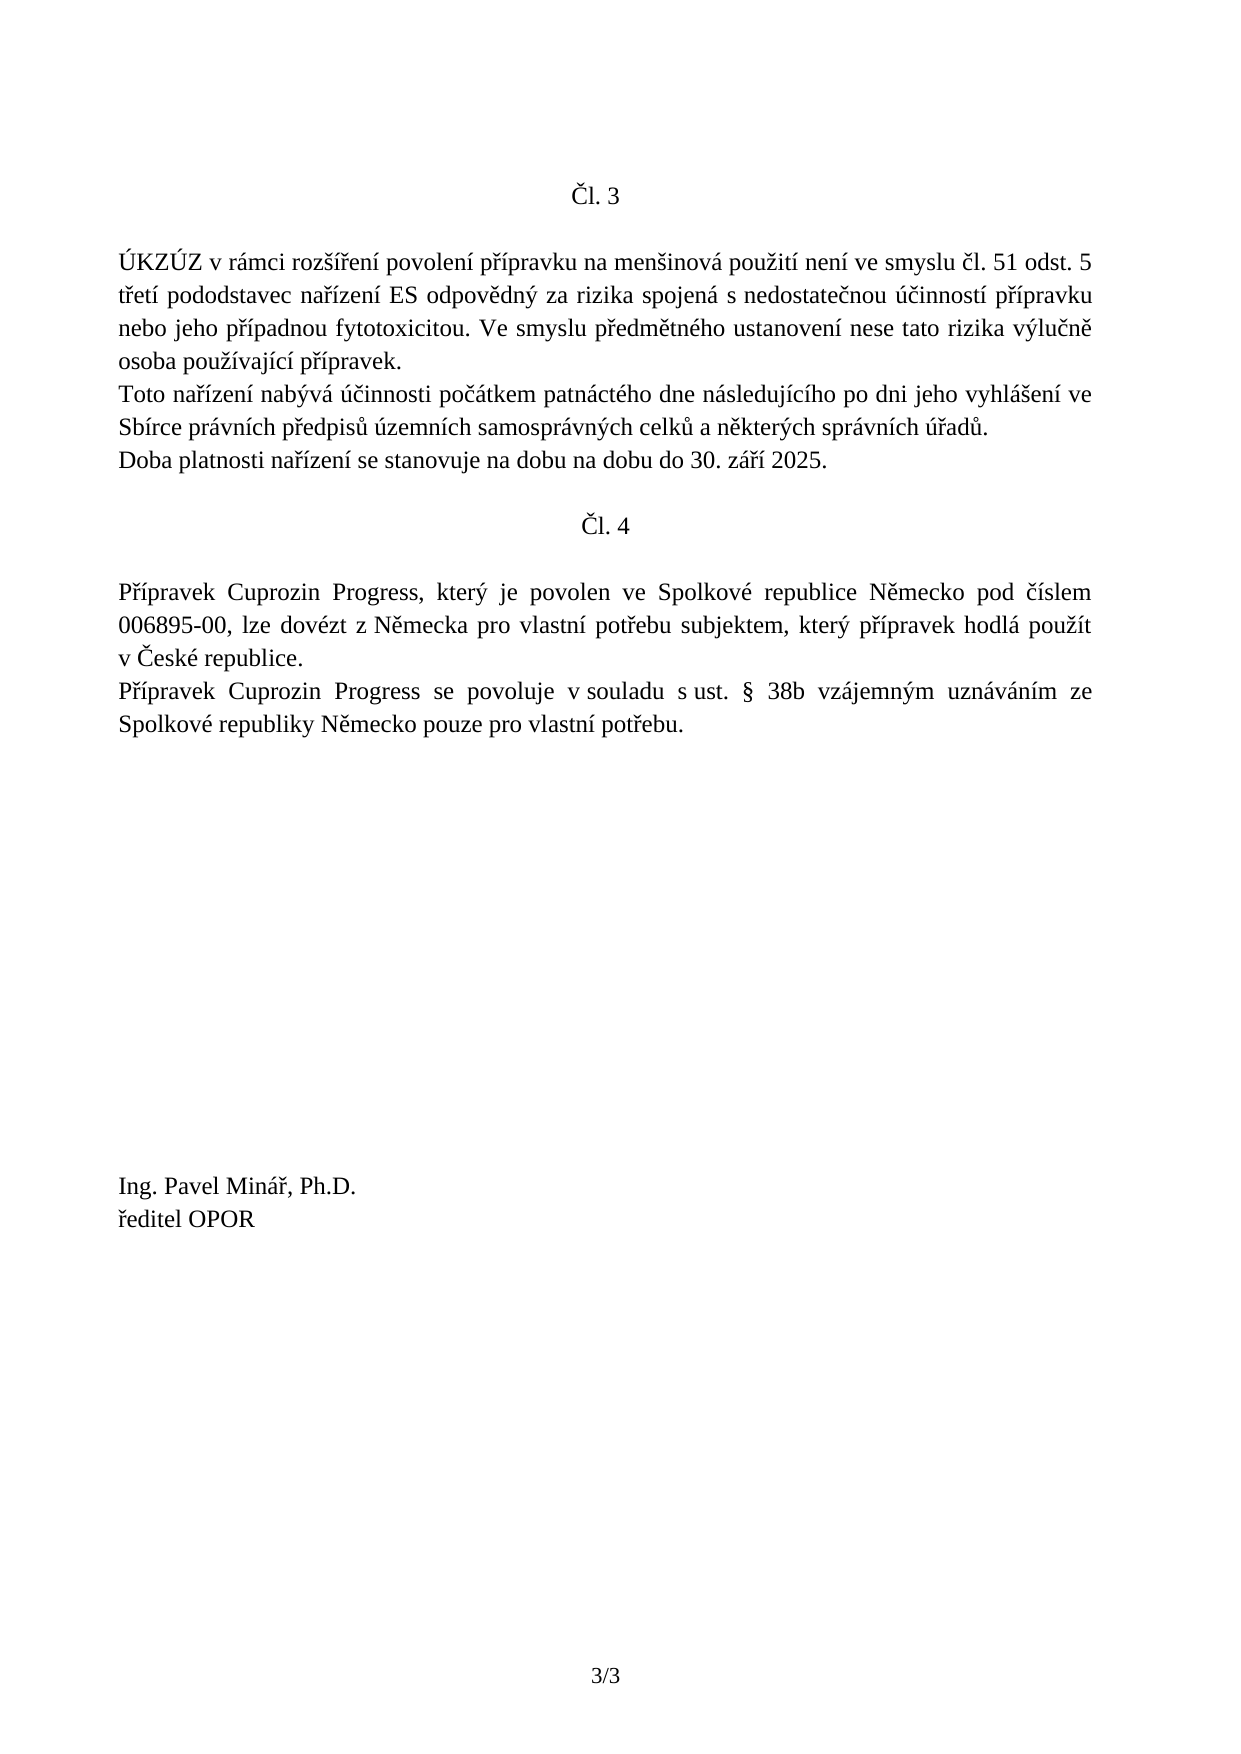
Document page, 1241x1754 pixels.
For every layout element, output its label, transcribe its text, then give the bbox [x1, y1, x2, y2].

text Čl. 3 [118, 181, 1092, 209]
text Ing. Pavel Minář, Ph.D. [118, 1171, 1092, 1200]
text Přípravek Cuprozin Progress, který je povolen ve Spolkové republice Německo pod číslem 006895-00, lze dovézt z Německa pro vlastní potřebu subjektem, který přípravek hodlá použít v České republice. [118, 577, 1092, 672]
text ÚKZÚZ v rámci rozšíření povolení přípravku na menšinová použití není ve smyslu čl. 51 odst. 5 třetí pododstavec nařízení ES odpovědný za rizika spojená s nedostatečnou účinností přípravku nebo jeho případnou fytotoxicitou. Ve smyslu předmětného ustanovení nese tato rizika výlučně osoba používající přípravek. [118, 247, 1092, 374]
text Doba platnosti nařízení se stanovuje na dobu na dobu do 30. září 2025. [118, 445, 1092, 474]
text ředitel OPOR [118, 1204, 1092, 1233]
text Čl. 4 [118, 511, 1092, 540]
text Toto nařízení nabývá účinnosti počátkem patnáctého dne následujícího po dni jeho vyhlášení ve Sbírce právních předpisů územních samosprávných celků a některých správních úřadů. [118, 379, 1092, 441]
text Přípravek Cuprozin Progress se povoluje v souladu s ust. § 38b vzájemným uznáváním ze Spolkové republiky Německo pouze pro vlastní potřebu. [118, 676, 1092, 738]
